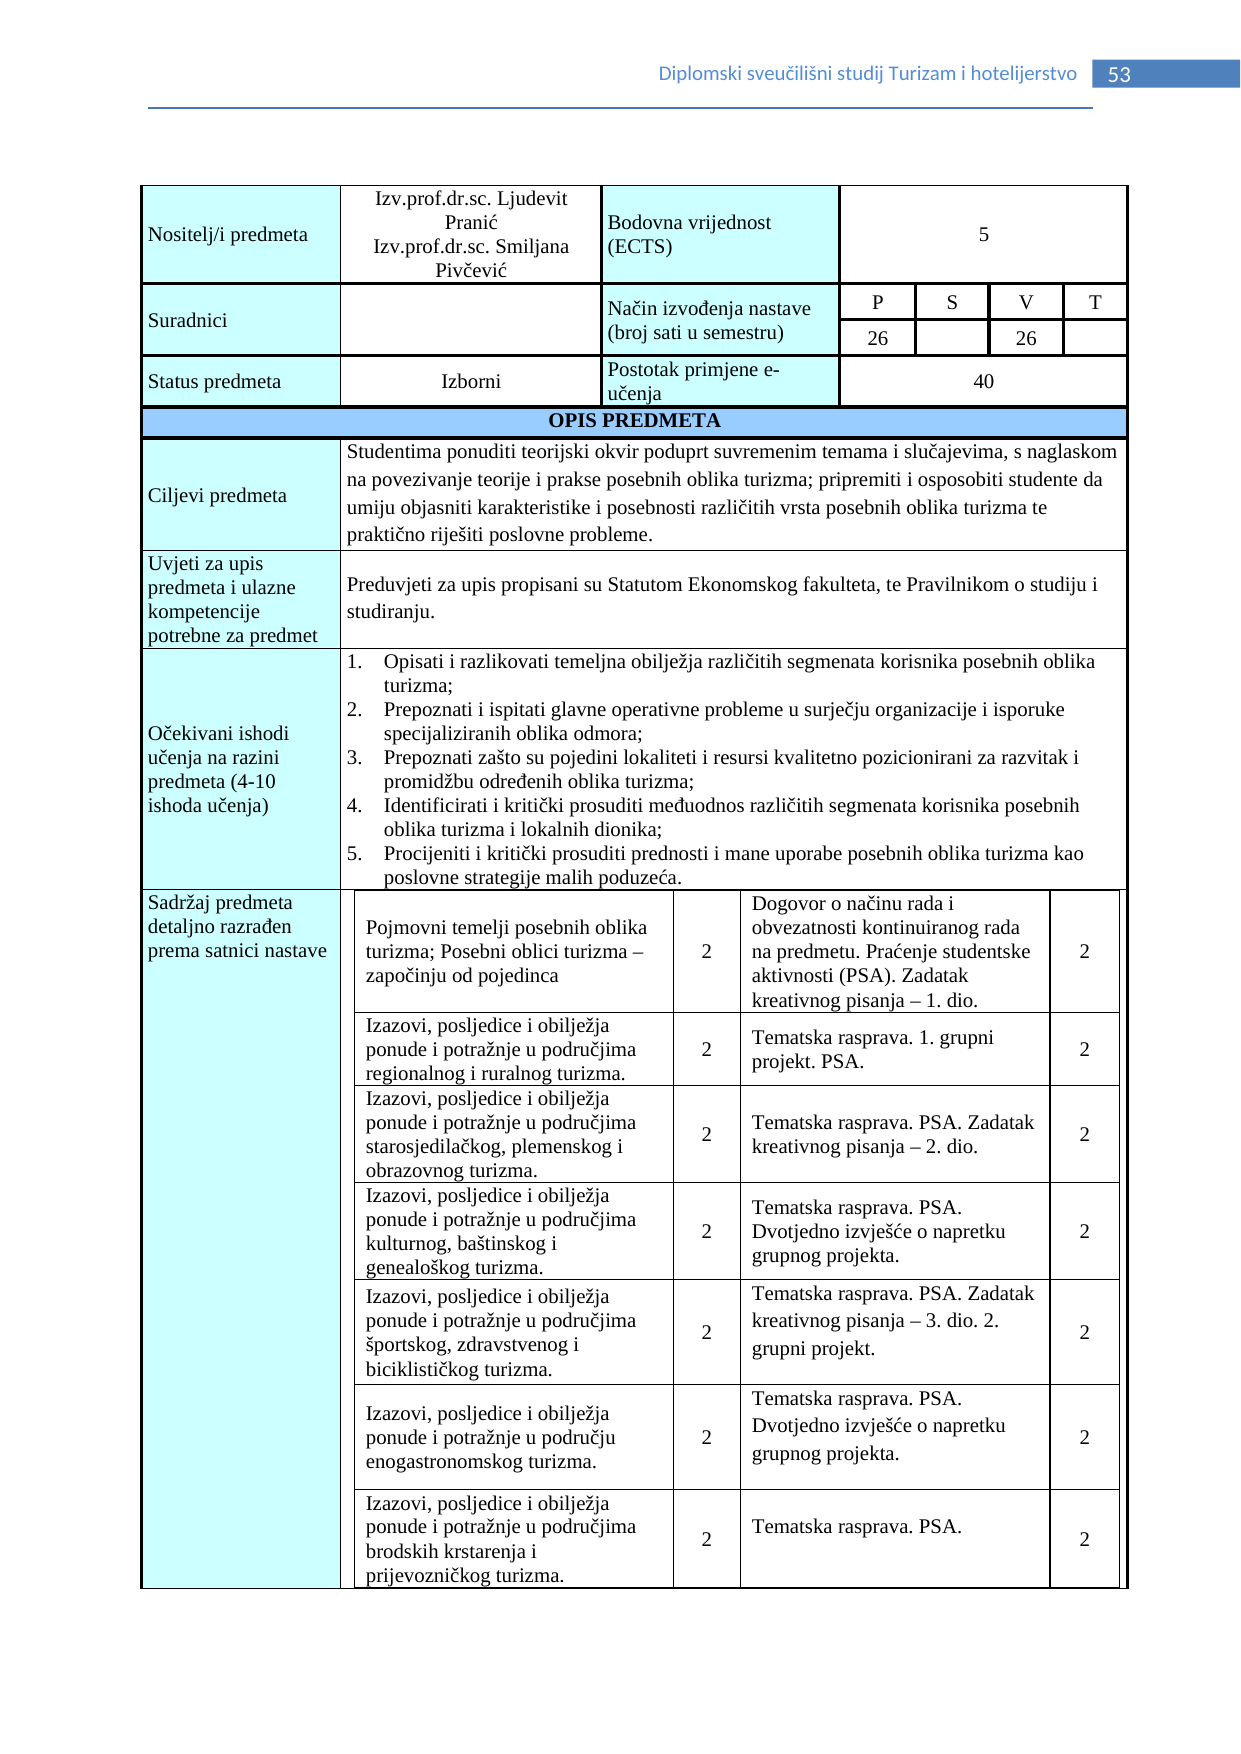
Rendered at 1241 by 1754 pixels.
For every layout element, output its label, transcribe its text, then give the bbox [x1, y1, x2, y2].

table_cell [1051, 1490, 1119, 1587]
table_cell [355, 1280, 673, 1384]
table_cell 40 [841, 357, 1126, 405]
table_cell Preduvjeti za upis propisani su Statutom Ekonomskog fakulteta, te Pravilnikom o studiju i studiranju. [341, 551, 1126, 647]
table_cell Ciljevi predmeta [143, 440, 340, 550]
table_cell [674, 1086, 740, 1182]
table_cell Opisati i razlikovati temeljna obilježja različitih segmenata korisnika posebnih oblika turizma; Prepoznati i ispitati glavne operativne probleme u surječju organizacije i isporuke specijaliziranih oblika odmora; Prepoznati zašto su pojedini lokaliteti i resursi kvalitetno pozicionirani za razvitak i promidžbu određenih oblika turizma; Identificirati i kritički prosuditi međuodnos različitih segmenata korisnika posebnih oblika turizma i lokalnih dionika; Procijeniti i kritički prosuditi prednosti i mane uporabe posebnih oblika turizma kao poslovne strategije malih poduzeća. [341, 649, 1126, 889]
table_cell [1065, 321, 1126, 354]
table_cell 26 [841, 321, 914, 354]
table_cell [1051, 1385, 1119, 1489]
table_cell [1051, 891, 1119, 1012]
table_cell [674, 891, 740, 1012]
table_cell P [841, 285, 914, 318]
table_cell Način izvođenja nastave (broj sati u semestru) [603, 285, 838, 354]
table_cell [674, 1183, 740, 1279]
table_cell Očekivani ishodi učenja na razini predmeta (4-10 ishoda učenja) [143, 649, 340, 889]
table_cell OPIS PREDMETA [143, 409, 1126, 436]
table_cell [741, 1183, 1049, 1279]
table_cell V [991, 285, 1062, 318]
table_cell [1120, 890, 1126, 1588]
table_cell Izv.prof.dr.sc. Ljudevit Pranić Izv.prof.dr.sc. Smiljana Pivčević [341, 186, 600, 282]
table_cell [741, 1013, 1049, 1085]
table_cell [355, 1385, 673, 1489]
table_cell [741, 1385, 1049, 1489]
table_cell [1051, 1183, 1119, 1279]
table_cell [355, 1013, 673, 1085]
table_cell [341, 890, 354, 1588]
table_cell Bodovna vrijednost (ECTS) [603, 186, 838, 282]
table_cell [355, 1490, 673, 1587]
table_cell Izborni [341, 357, 600, 405]
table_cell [143, 890, 340, 1588]
table_cell [355, 1086, 673, 1182]
table_cell [674, 1013, 740, 1085]
table_cell [741, 1086, 1049, 1182]
table_cell [741, 1490, 1049, 1587]
table_cell Studentima ponuditi teorijski okvir poduprt suvremenim temama i slučajevima, s naglaskom na povezivanje teorije i prakse posebnih oblika turizma; pripremiti i osposobiti studente da umiju objasniti karakteristike i posebnosti različitih vrsta posebnih oblika turizma te praktično riješiti poslovne probleme. [341, 440, 1126, 550]
table_cell [674, 1385, 740, 1489]
table_cell [355, 1183, 673, 1279]
table_cell Suradnici [143, 285, 340, 354]
table_cell 5 [841, 186, 1126, 282]
table_cell [1051, 1280, 1119, 1384]
table_cell [674, 1280, 740, 1384]
table_cell 26 [991, 321, 1062, 354]
table_cell T [1065, 285, 1126, 318]
table_cell [741, 891, 1049, 1012]
table_cell [355, 891, 673, 1012]
table_cell [1051, 1086, 1119, 1182]
table_cell [674, 1490, 740, 1587]
table_cell S [917, 285, 987, 318]
table_cell [1051, 1013, 1119, 1085]
table_cell [341, 285, 600, 354]
table_cell [917, 321, 987, 354]
table_cell Postotak primjene e-učenja [603, 357, 838, 405]
table_cell [741, 1280, 1049, 1384]
table_cell Status predmeta [143, 357, 340, 405]
table_cell Uvjeti za upis predmeta i ulazne kompetencije potrebne za predmet [143, 551, 340, 647]
table_cell Nositelj/i predmeta [143, 186, 340, 282]
